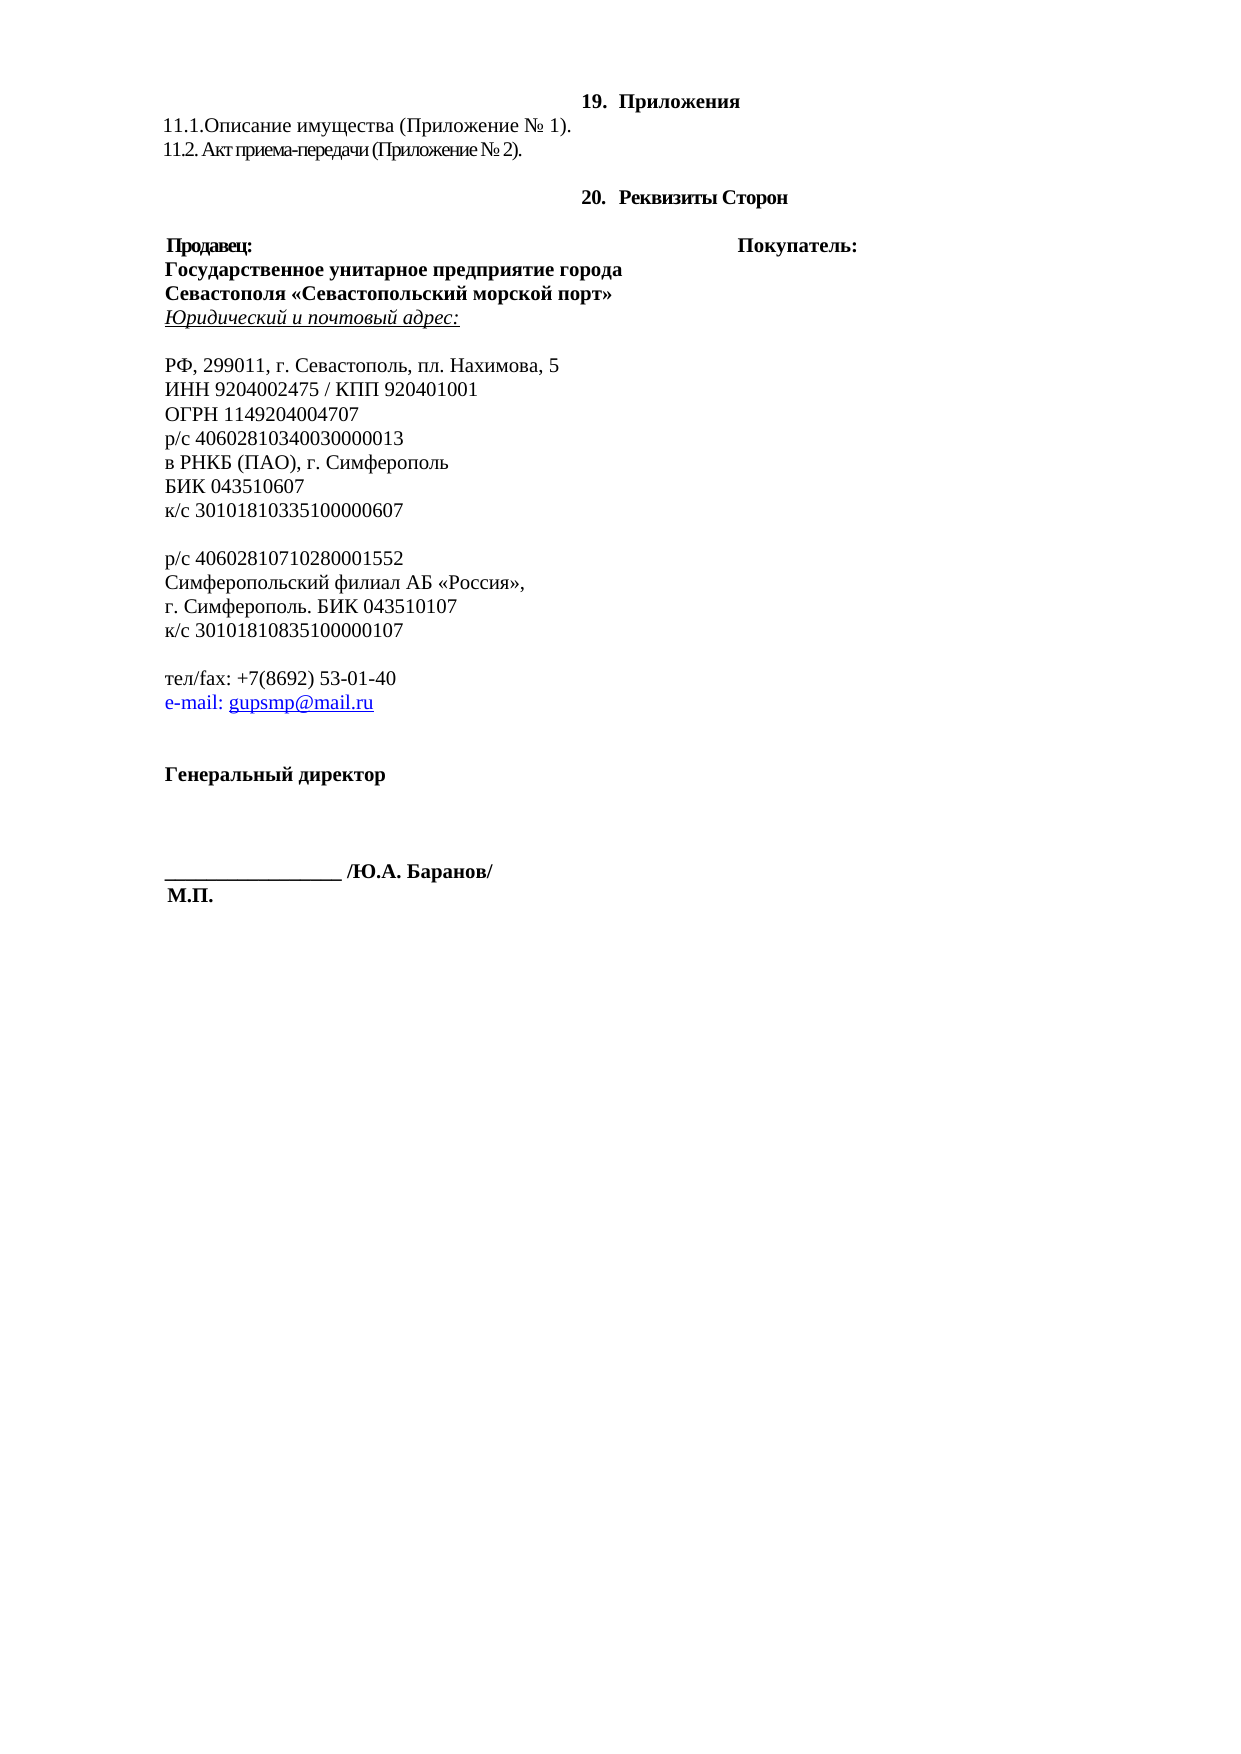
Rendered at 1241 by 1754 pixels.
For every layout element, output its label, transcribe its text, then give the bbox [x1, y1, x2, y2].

table_header Покупатель: [664, 233, 1148, 931]
list Приложения [581, 89, 1166, 113]
list Реквизиты Сторон [581, 185, 1166, 209]
table_header Продавец: Государственное унитарное предприятие города Севастополя «Севастопольский морской порт» Юридический и почтовый адрес: РФ, 299011, г. Севастополь, пл. Нахимова, 5 ИНН 9204002475 / КПП 920401001 ОГРН 1149204004707 р/с 40602810340030000013 в РНКБ (ПАО), г. Симферополь БИК 043510607 к/с 30101810335100000607 р/с 40602810710280001552 Симферопольский филиал АБ «Россия», г. Симферополь. БИК 043510107 к/с 30101810835100000107 тел/fax: +7(8692) 53-01-40 e-mail: gupsmp@mail.ru Генеральный директор _________________ /Ю.А. Баранов/ М.П. [153, 233, 664, 931]
text 11.1.Описание имущества (Приложение № 1). [162, 113, 1166, 137]
text 11.2. Акт приема-передачи (Приложение № 2). [162, 137, 1166, 161]
